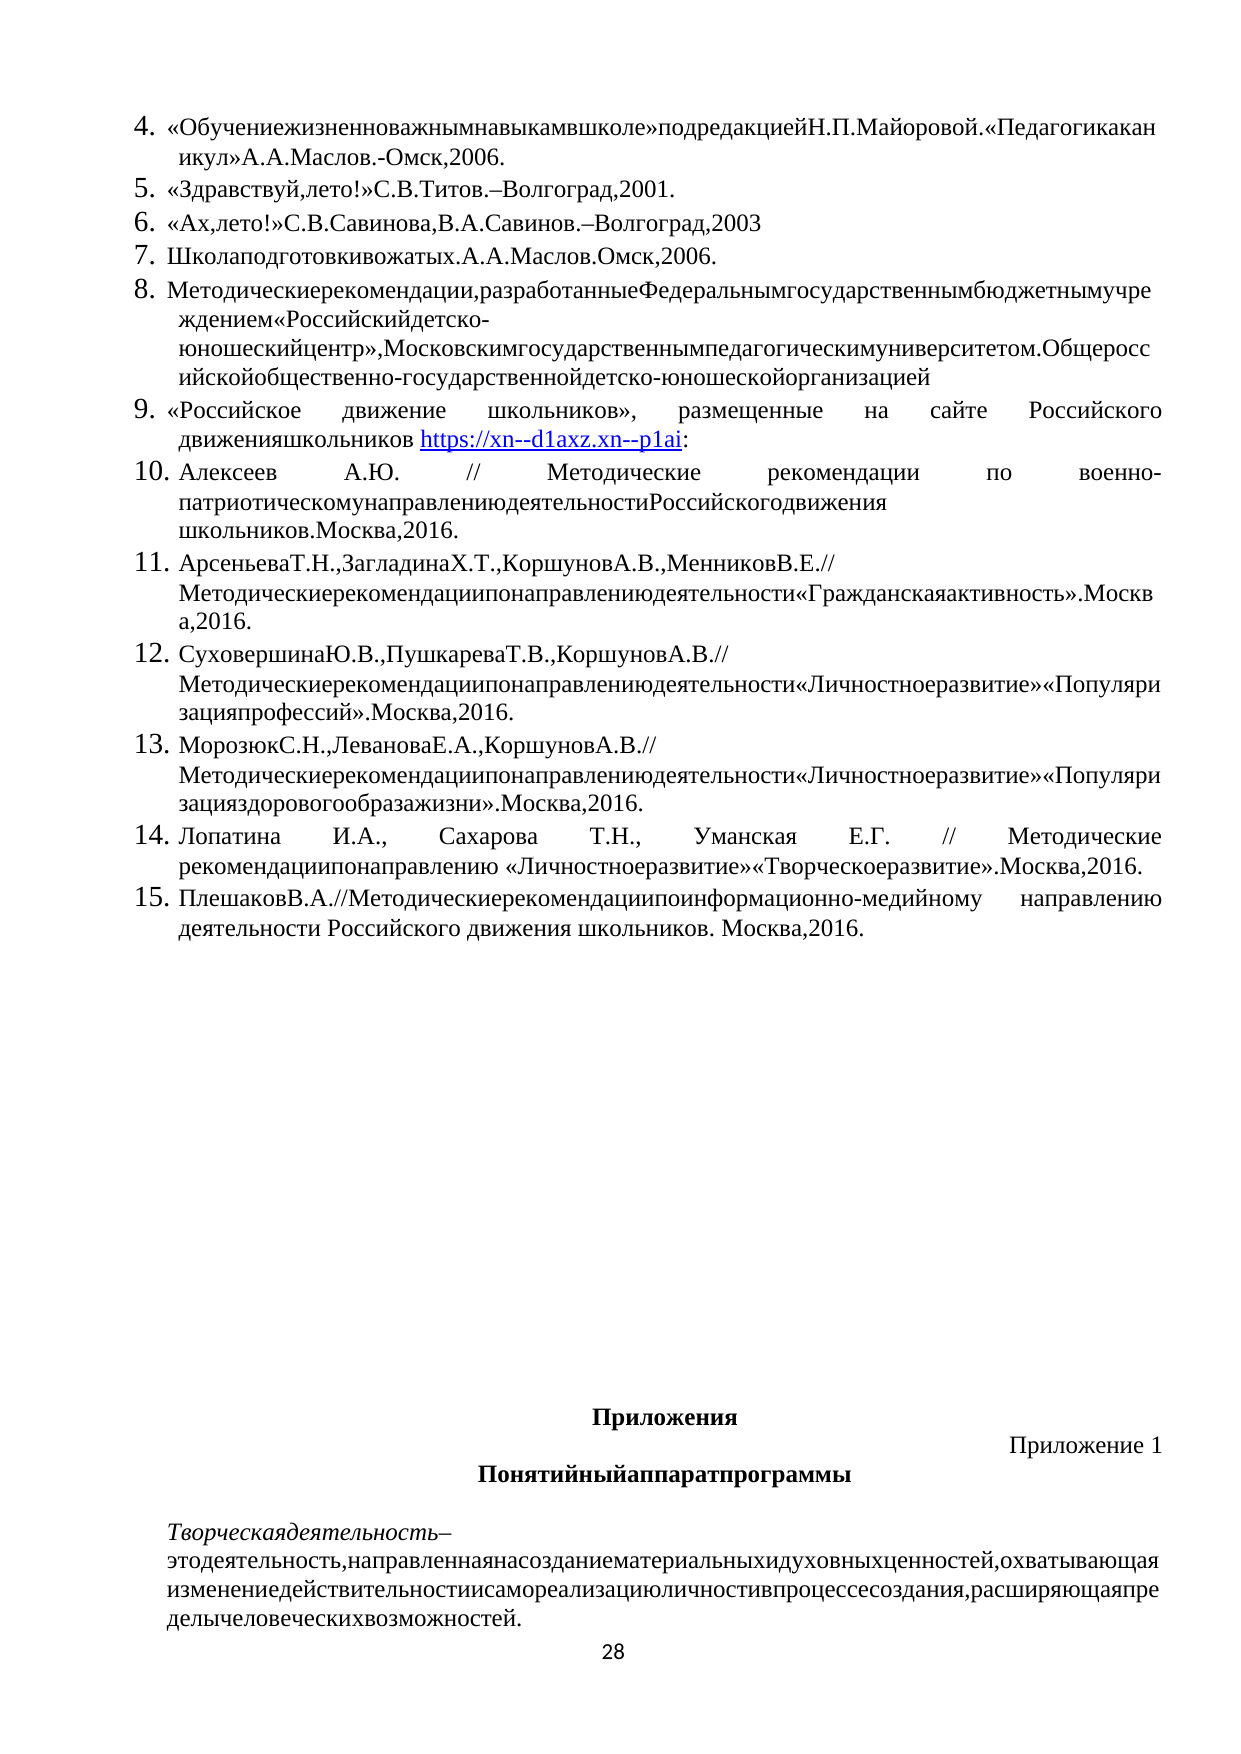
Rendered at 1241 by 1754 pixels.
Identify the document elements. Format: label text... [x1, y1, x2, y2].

subtitle Приложения [167, 1402, 1163, 1431]
list «Ах,лето!»С.В.Савинова,В.А.Савинов.–Волгоград,2003 [134, 204, 1163, 237]
list АрсеньеваТ.Н.,ЗагладинаХ.Т.,КоршуновА.В.,МенниковВ.Е.//Методическиерекомендациипонаправлениюдеятельности«Гражданскаяактивность».Москва,2016. [134, 544, 1163, 635]
list Лопатина И.А., Сахарова Т.Н., Уманская Е.Г. // Методические рекомендациипонаправлению «Личностноеразвитие»«Творческоеразвитие».Москва,2016. [134, 817, 1163, 879]
list «Обучениежизненноважнымнавыкамвшколе»подредакциейН.П.Майоровой.«Педагогикаканикул»А.А.Маслов.-Омск,2006. [134, 108, 1163, 170]
list МорозюкС.Н.,ЛевановаЕ.А.,КоршуновА.В.//Методическиерекомендациипонаправлениюдеятельности«Личностноеразвитие»«Популяризацияздоровогообразажизни».Москва,2016. [134, 726, 1163, 817]
text Понятийныйаппаратпрограммы [167, 1459, 1163, 1488]
list ПлешаковВ.А.//Методическиерекомендациипоинформационно-медийному направлению деятельности Российского движения школьников. Москва,2016. [134, 879, 1163, 942]
list Школаподготовкивожатых.А.А.Маслов.Омск,2006. [134, 237, 1163, 271]
list Методическиерекомендации,разработанныеФедеральнымгосударственнымбюджетнымучреждением«Российскийдетско-юношескийцентр»,Московскимгосударственнымпедагогическимуниверситетом.Общероссийскойобщественно-государственнойдетско-юношескойорганизацией [134, 271, 1163, 391]
text Творческаядеятельность–этодеятельность,направленнаянасозданиематериальныхидуховныхценностей,охватывающаяизменениедействительностиисамореализациюличностивпроцессесоздания,расширяющаяпределычеловеческихвозможностей. [167, 1517, 1163, 1632]
list «Здравствуй,лето!»С.В.Титов.–Волгоград,2001. [134, 170, 1163, 204]
list СуховершинаЮ.В.,ПушкареваТ.В.,КоршуновА.В.//Методическиерекомендациипонаправлениюдеятельности«Личностноеразвитие»«Популяризацияпрофессий».Москва,2016. [134, 635, 1163, 726]
text Приложение 1 [167, 1431, 1163, 1459]
list «Российское движение школьников», размещенные на сайте Российского движенияшкольников https://xn--d1axz.xn--p1ai: [134, 391, 1163, 453]
list Алексеев А.Ю. // Методические рекомендации по военно-патриотическомунаправлениюдеятельностиРоссийскогодвижения школьников.Москва,2016. [134, 453, 1163, 544]
